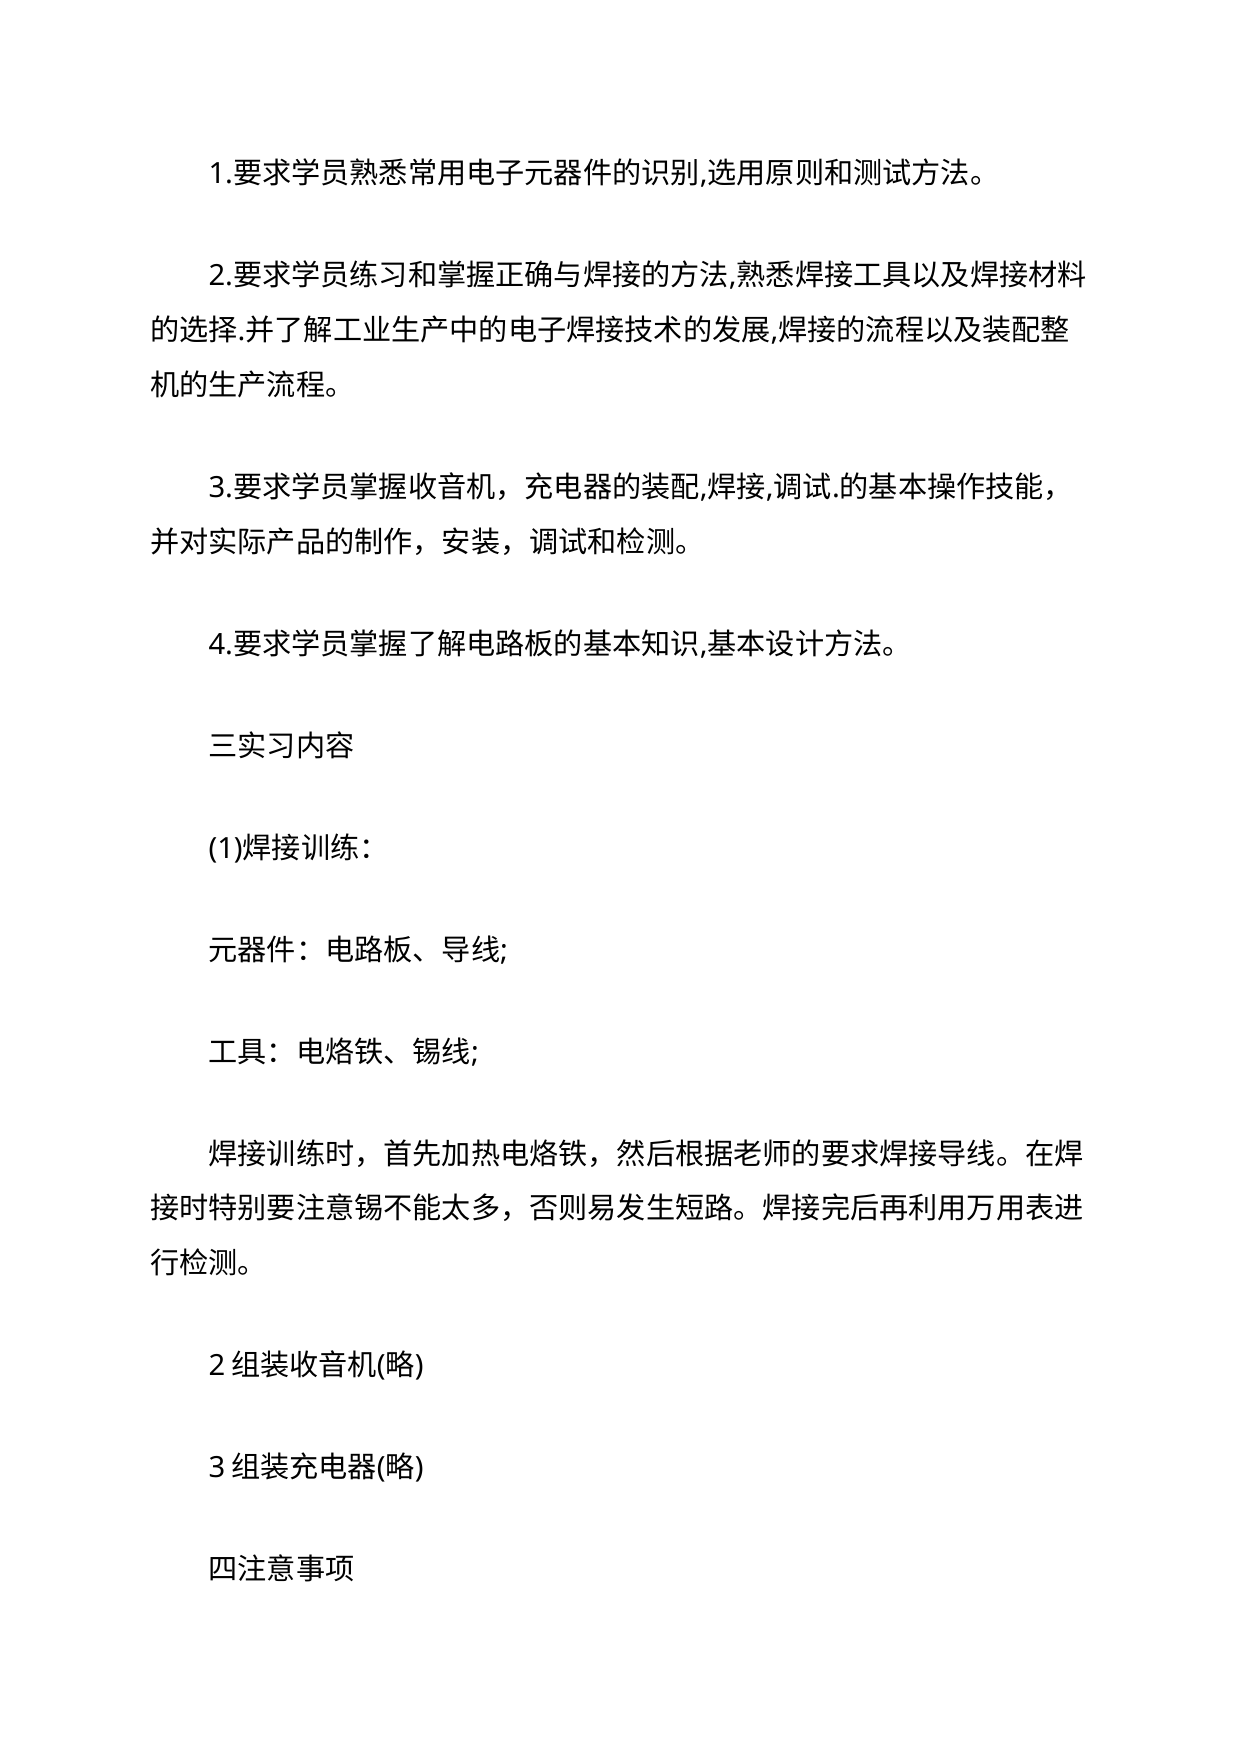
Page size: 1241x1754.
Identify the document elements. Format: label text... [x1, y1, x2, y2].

text 3.要求学员掌握收音机，充电器的装配,焊接,调试.的基本操作技能，并对实际产品的制作，安装，调试和检测。 [150, 464, 1090, 561]
text 2.要求学员练习和掌握正确与焊接的方法,熟悉焊接工具以及焊接材料的选择.并了解工业生产中的电子焊接技术的发展,焊接的流程以及装配整机的生产流程。 [150, 252, 1090, 404]
text 三实习内容 [150, 722, 1090, 765]
text 焊接训练时，首先加热电烙铁，然后根据老师的要求焊接导线。在焊接时特别要注意锡不能太多，否则易发生短路。焊接完后再利用万用表进行检测。 [150, 1130, 1090, 1282]
text 工具：电烙铁、锡线; [150, 1028, 1090, 1071]
text 2组装收音机(略) [150, 1342, 1090, 1384]
text 四注意事项 [150, 1546, 1090, 1588]
text 1.要求学员熟悉常用电子元器件的识别,选用原则和测试方法。 [150, 150, 1090, 192]
text 元器件：电路板、导线; [150, 926, 1090, 969]
text (1)焊接训练： [150, 824, 1090, 867]
text 4.要求学员掌握了解电路板的基本知识,基本设计方法。 [150, 621, 1090, 663]
text 3组装充电器(略) [150, 1444, 1090, 1486]
